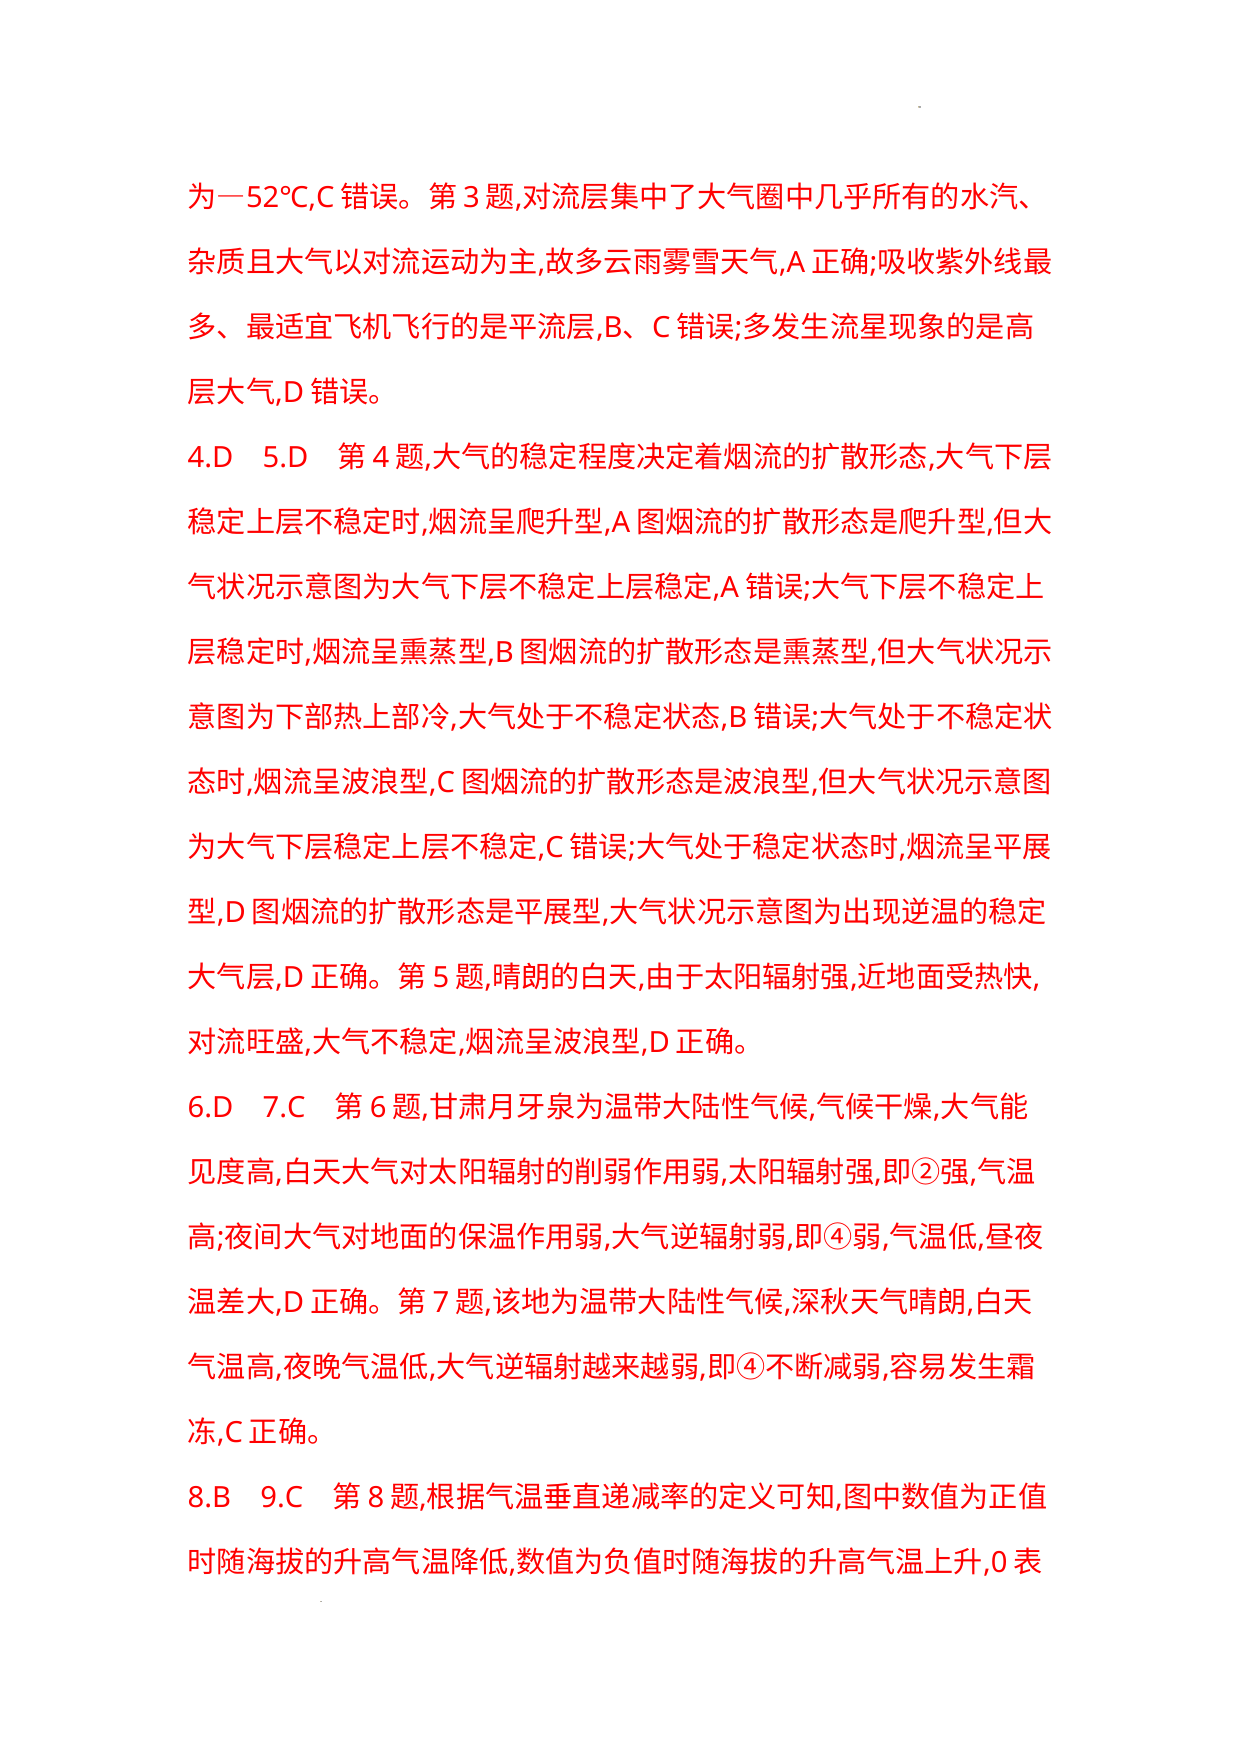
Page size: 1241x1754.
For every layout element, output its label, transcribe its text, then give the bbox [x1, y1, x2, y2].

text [187, 162, 1053, 422]
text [187, 1462, 1053, 1592]
text 6.D 7.C 第6题,甘肃月牙泉为温带大陆性气候,气候干燥,大气能见度高,白天大气对太阳辐射的削弱作用弱,太阳辐射强,即②强,气温高;夜间大气对地面的保温作用弱,大气逆辐射弱,即④弱,气温低,昼夜温差大,D正确。第7题,该地为温带大陆性气候,深秋天气晴朗,白天气温高,夜晚气温低,大气逆辐射越来越弱,即④不断减弱,容易发生霜冻,C正确。 [187, 1072, 1053, 1462]
text 4.D 5.D 第4题,大气的稳定程度决定着烟流的扩散形态,大气下层稳定上层不稳定时,烟流呈爬升型,A图烟流的扩散形态是爬升型,但大气状况示意图为大气下层不稳定上层稳定,A错误;大气下层不稳定上层稳定时,烟流呈熏蒸型,B图烟流的扩散形态是熏蒸型,但大气状况示意图为下部热上部冷,大气处于不稳定状态,B错误;大气处于不稳定状态时,烟流呈波浪型,C图烟流的扩散形态是波浪型,但大气状况示意图为大气下层稳定上层不稳定,C错误;大气处于稳定状态时,烟流呈平展型,D图烟流的扩散形态是平展型,大气状况示意图为出现逆温的稳定大气层,D正确。第5题,晴朗的白天,由于太阳辐射强,近地面受热快,对流旺盛,大气不稳定,烟流呈波浪型,D正确。 [187, 422, 1053, 1072]
